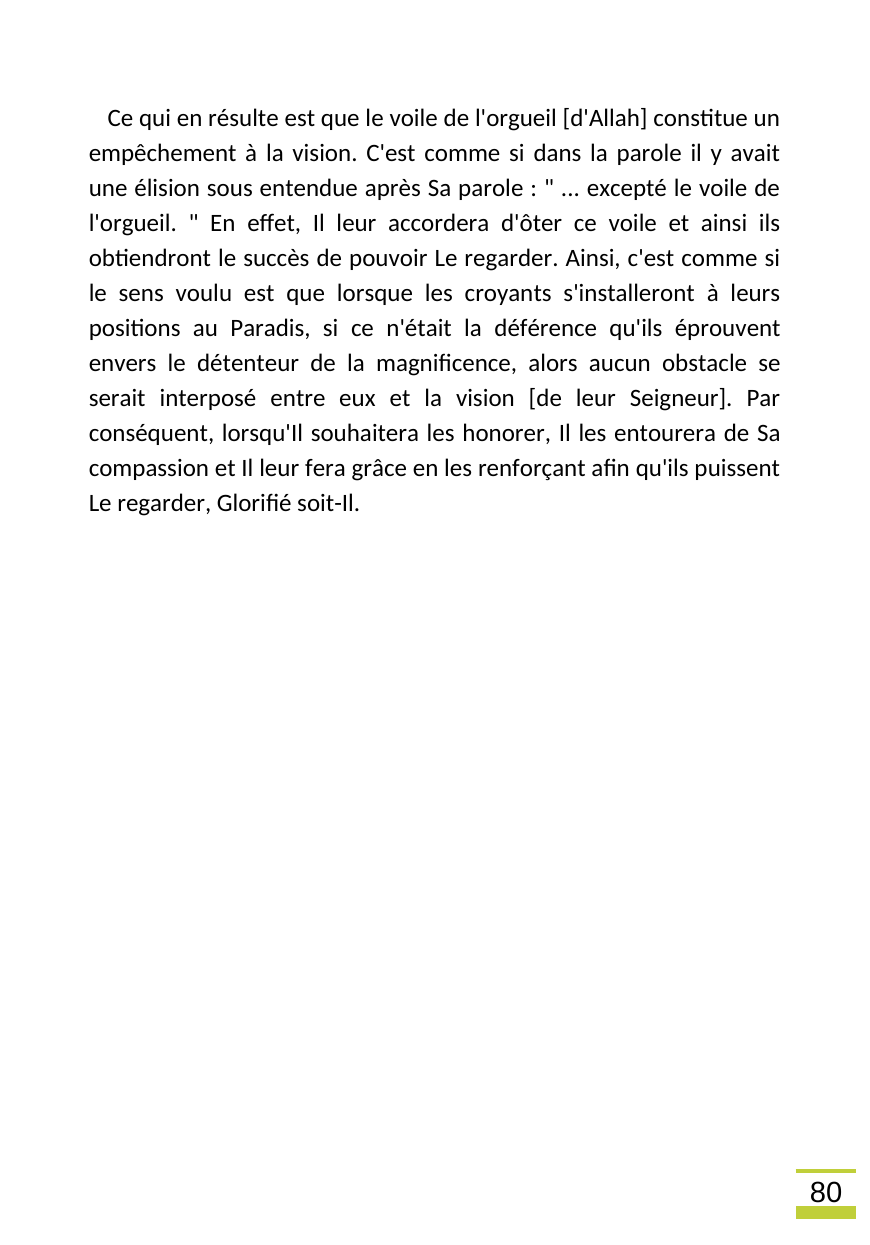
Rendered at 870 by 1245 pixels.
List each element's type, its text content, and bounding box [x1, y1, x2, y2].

text Ce qui en résulte est que le voile de l'orgueil [d'Allah] constitue un empêchement à la vision. C'est comme si dans la parole il y avait une élision sous entendue après Sa parole : " ... excepté le voile de l'orgueil. " En effet, Il leur accordera d'ôter ce voile et ainsi ils obtiendront le succès de pouvoir Le regarder. Ainsi, c'est comme si le sens voulu est que lorsque les croyants s'installeront à leurs positions au Paradis, si ce n'était la déférence qu'ils éprouvent envers le détenteur de la magnificence, alors aucun obstacle se serait interposé entre eux et la vision [de leur Seigneur]. Par conséquent, lorsqu'Il souhaitera les honorer, Il les entourera de Sa compassion et Il leur fera grâce en les renforçant afin qu'ils puissent Le regarder, Glorifié soit-Il. [88, 102, 781, 517]
